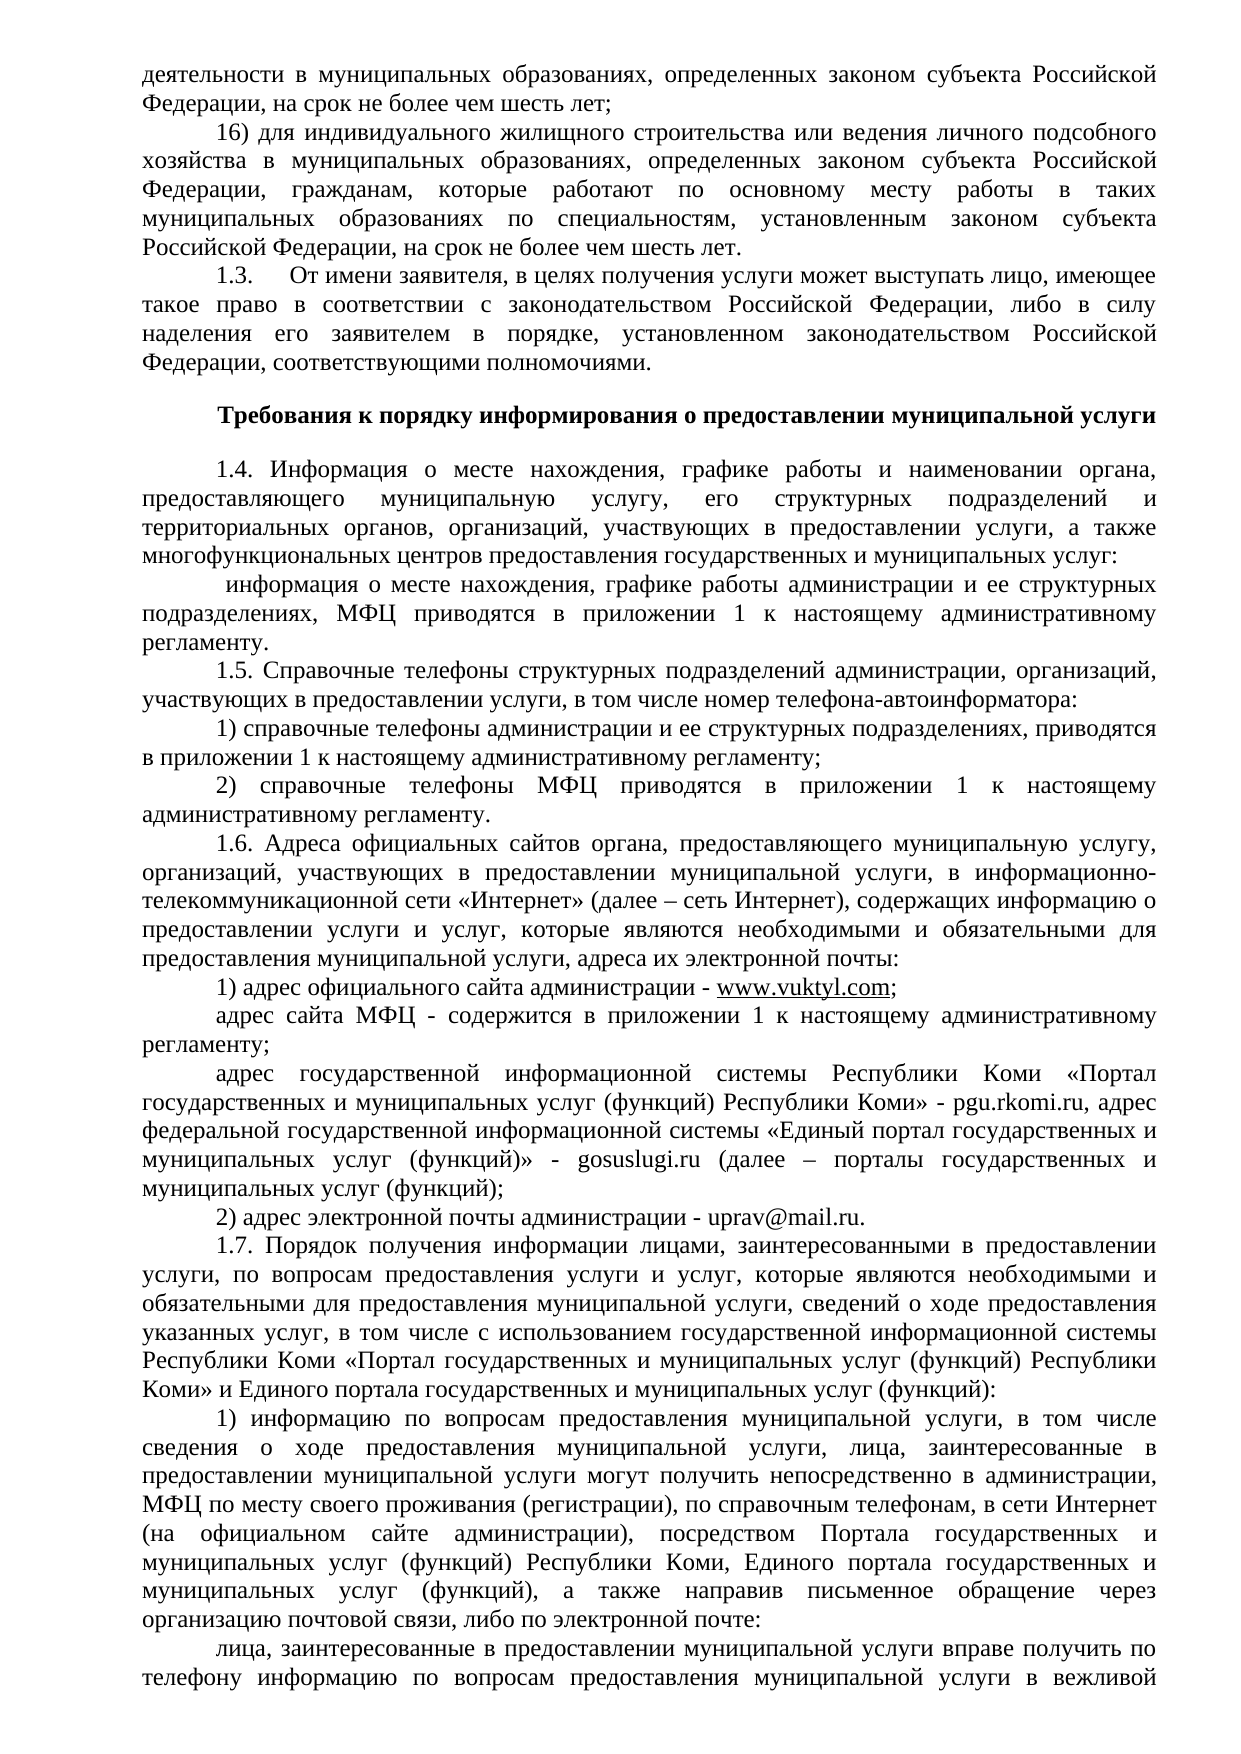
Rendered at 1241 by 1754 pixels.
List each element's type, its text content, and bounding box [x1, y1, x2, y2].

text 1.7. Порядок получения информации лицами, заинтересованными в предоставлении услуги, по вопросам предоставления услуги и услуг, которые являются необходимыми и обязательными для предоставления муниципальной услуги, сведений о ходе предоставления указанных услуг, в том числе с использованием государственной информационной системы Республики Коми «Портал государственных и муниципальных услуг (функций) Республики Коми» и Единого портала государственных и муниципальных услуг (функций): [142, 1230, 1157, 1403]
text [142, 59, 1157, 117]
text 16) для индивидуального жилищного строительства или ведения личного подсобного хозяйства в муниципальных образованиях, определенных законом субъекта Российской Федерации, гражданам, которые работают по основному месту работы в таких муниципальных образованиях по специальностям, установленным законом субъекта Российской Федерации, на срок не более чем шесть лет. [142, 117, 1157, 260]
text 1.5. Справочные телефоны структурных подразделений администрации, организаций, участвующих в предоставлении услуги, в том числе номер телефона-автоинформатора: [142, 655, 1157, 713]
text информация о месте нахождения, графике работы администрации и ее структурных подразделениях, МФЦ приводятся в приложении 1 к настоящему административному регламенту. [142, 569, 1157, 655]
text Требования к порядку информирования о предоставлении муниципальной услуги [142, 400, 1157, 429]
text 1) адрес официального сайта администрации - www.vuktyl.com; [142, 972, 1157, 1000]
text 1) справочные телефоны администрации и ее структурных подразделениях, приводятся в приложении 1 к настоящему административному регламенту; [142, 713, 1157, 770]
text 1) информацию по вопросам предоставления муниципальной услуги, в том числе сведения о ходе предоставления муниципальной услуги, лица, заинтересованные в предоставлении муниципальной услуги могут получить непосредственно в администрации, МФЦ по месту своего проживания (регистрации), по справочным телефонам, в сети Интернет (на официальном сайте администрации), посредством Портала государственных и муниципальных услуг (функций) Республики Коми, Единого портала государственных и муниципальных услуг (функций), а также направив письменное обращение через организацию почтовой связи, либо по электронной почте: [142, 1403, 1157, 1633]
text 1.3. От имени заявителя, в целях получения услуги может выступать лицо, имеющее такое право в соответствии с законодательством Российской Федерации, либо в силу наделения его заявителем в порядке, установленном законодательством Российской Федерации, соответствующими полномочиями. [142, 260, 1157, 375]
text 1.4. Информация о месте нахождения, графике работы и наименовании органа, предоставляющего муниципальную услугу, его структурных подразделений и территориальных органов, организаций, участвующих в предоставлении услуги, а также многофункциональных центров предоставления государственных и муниципальных услуг: [142, 454, 1157, 569]
text 2) адрес электронной почты администрации - uprav@mail.ru. [142, 1202, 1157, 1230]
text 1.6. Адреса официальных сайтов органа, предоставляющего муниципальную услугу, организаций, участвующих в предоставлении муниципальной услуги, в информационно-телекоммуникационной сети «Интернет» (далее – сеть Интернет), содержащих информацию о предоставлении услуги и услуг, которые являются необходимыми и обязательными для предоставления муниципальной услуги, адреса их электронной почты: [142, 828, 1157, 972]
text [142, 1633, 1157, 1690]
text адрес сайта МФЦ - содержится в приложении 1 к настоящему административному регламенту; [142, 1000, 1157, 1058]
text адрес государственной информационной системы Республики Коми «Портал государственных и муниципальных услуг (функций) Республики Коми» - pgu.rkomi.ru, адрес федеральной государственной информационной системы «Единый портал государственных и муниципальных услуг (функций)» - gosuslugi.ru (далее – порталы государственных и муниципальных услуг (функций); [142, 1058, 1157, 1202]
text 2) справочные телефоны МФЦ приводятся в приложении 1 к настоящему административному регламенту. [142, 770, 1157, 828]
